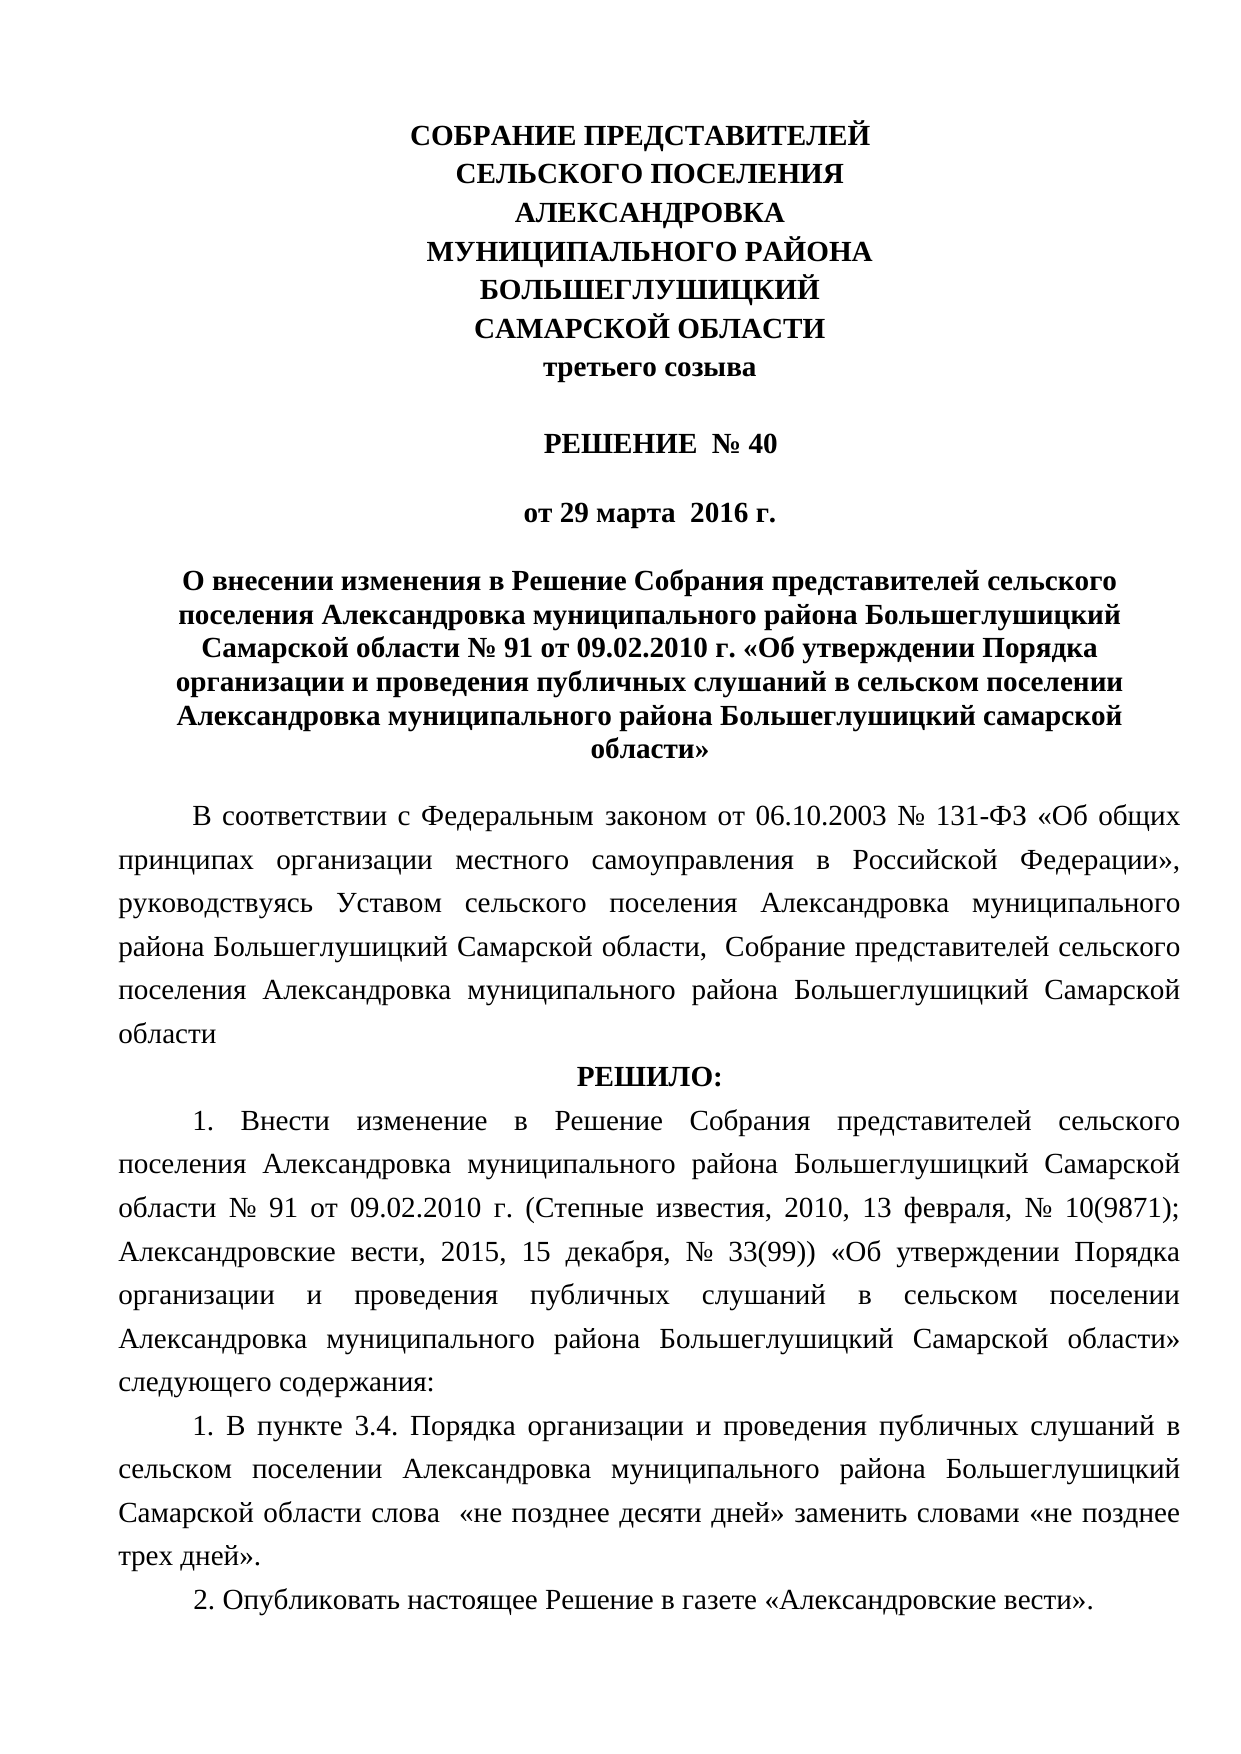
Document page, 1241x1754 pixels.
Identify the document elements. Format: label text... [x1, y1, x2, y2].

text от 29 марта 2016 г. [118, 495, 1181, 530]
text 1. Внести изменение в Решение Собрания представителей сельского поселения Александровка муниципального района Большеглушицкий Самарской области № 91 от 09.02.2010 г. (Степные известия, 2010, 13 февраля, № 10(9871); Александровские вести, 2015, 15 декабря, № 33(99)) «Об утверждении Порядка организации и проведения публичных слушаний в сельском поселении Александровка муниципального района Большеглушицкий Самарской области» следующего содержания: [118, 1103, 1181, 1398]
text МУНИЦИПАЛЬНОГО РАЙОНА [118, 234, 1181, 267]
text 1. В пункте 3.4. Порядка организации и проведения публичных слушаний в сельском поселении Александровка муниципального района Большеглушицкий Самарской области слова «не позднее десяти дней» заменить словами «не позднее трех дней». [118, 1408, 1181, 1572]
text САМАРСКОЙ ОБЛАСТИ [118, 311, 1181, 344]
text СОБРАНИЕ ПРЕДСТАВИТЕЛЕЙ [118, 118, 1181, 152]
text РЕШИЛО: [118, 1059, 1181, 1093]
text БОЛЬШЕГЛУШИЦКИЙ [118, 272, 1181, 306]
text РЕШЕНИЕ № 40 [118, 426, 1181, 461]
text СЕЛЬСКОГО ПОСЕЛЕНИЯ [118, 157, 1181, 190]
text третьего созыва [118, 349, 1181, 383]
text О внесении изменения в Решение Собрания представителей сельского поселения Александровка муниципального района Большеглушицкий Самарской области № 91 от 09.02.2010 г. «Об утверждении Порядка организации и проведения публичных слушаний в сельском поселении Александровка муниципального района Большеглушицкий самарской области» [118, 563, 1181, 765]
text АЛЕКСАНДРОВКА [118, 195, 1181, 229]
text 2. Опубликовать настоящее Решение в газете «Александровские вести». [118, 1582, 1181, 1616]
text В соответствии с Федеральным законом от 06.10.2003 № 131-ФЗ «Об общих принципах организации местного самоуправления в Российской Федерации», руководствуясь Уставом сельского поселения Александровка муниципального района Большеглушицкий Самарской области, Собрание представителей сельского поселения Александровка муниципального района Большеглушицкий Самарской области [118, 798, 1181, 1049]
